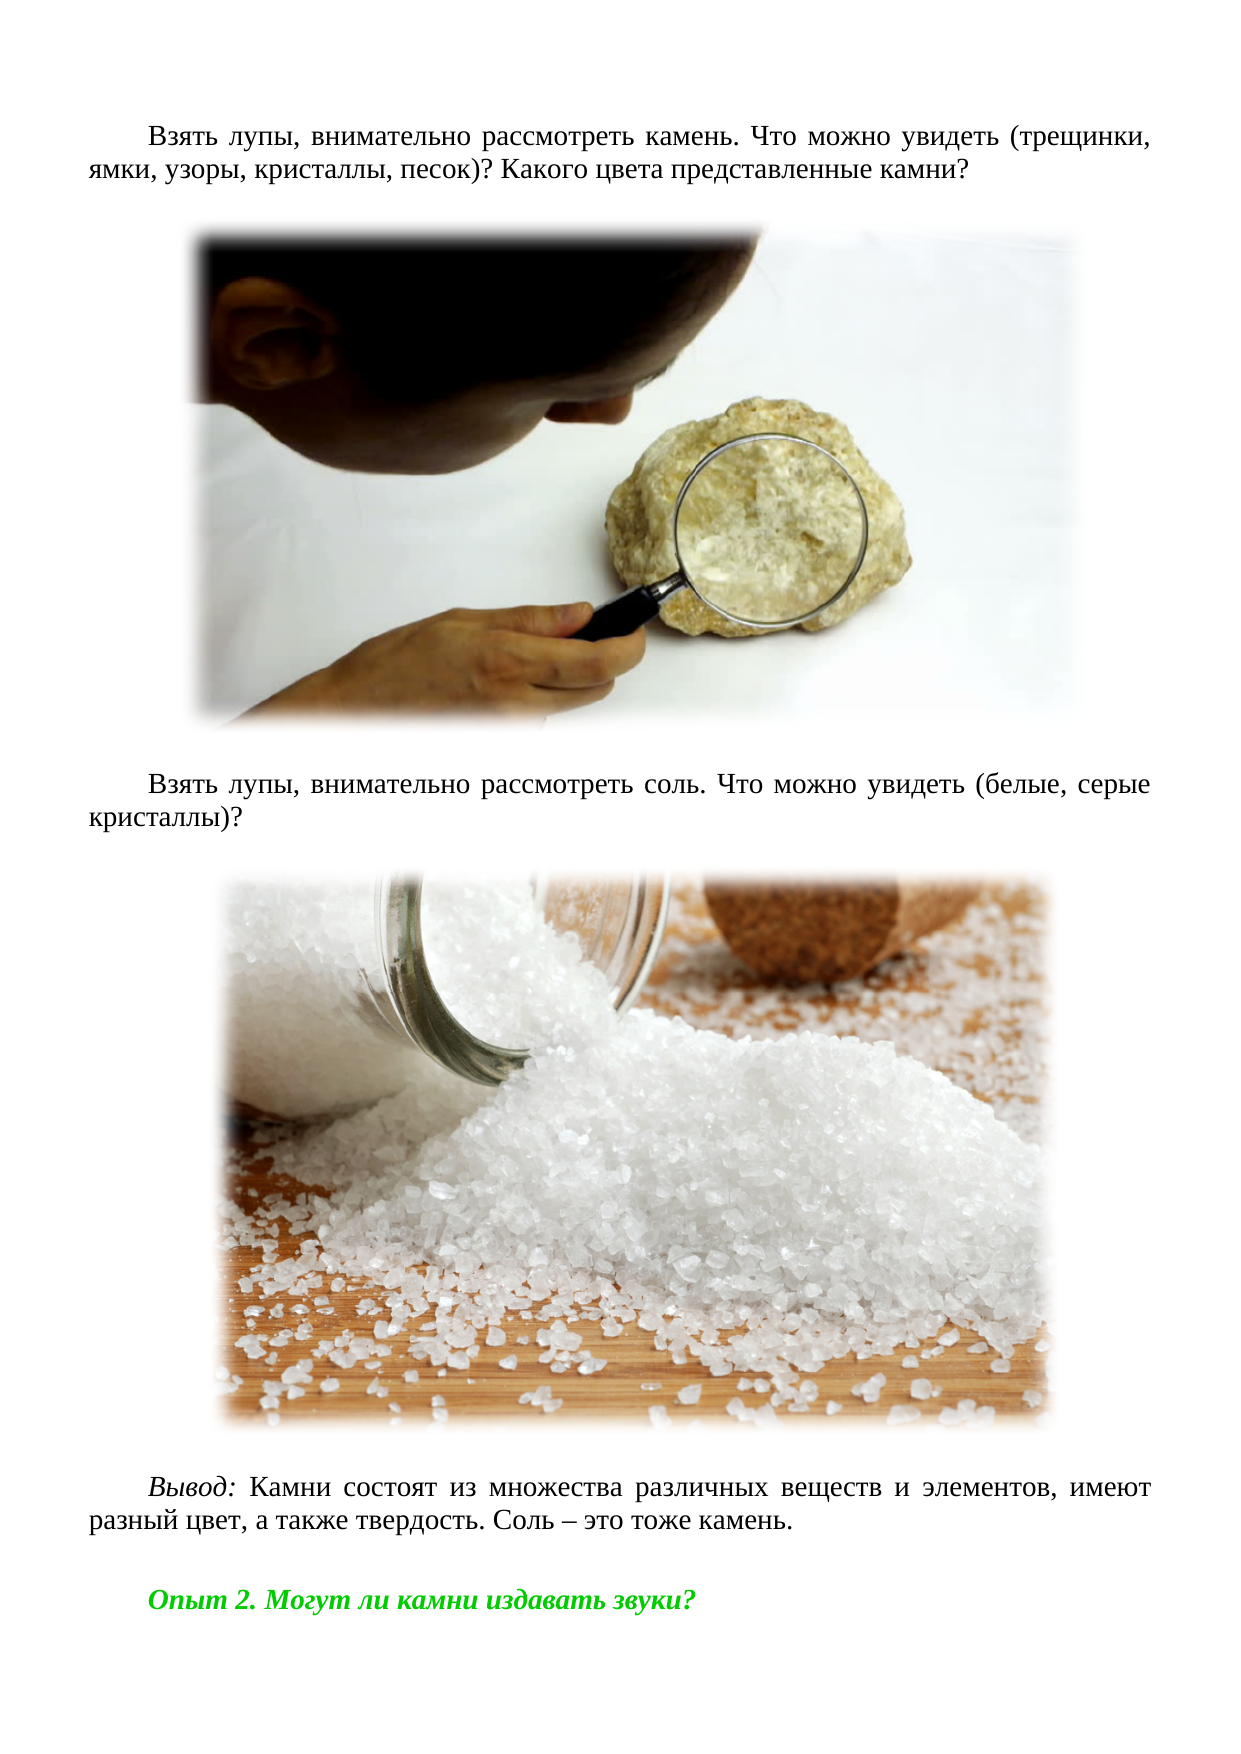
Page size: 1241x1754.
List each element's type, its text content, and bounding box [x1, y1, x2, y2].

picture [209, 249, 1061, 703]
text Взять лупы, внимательно рассмотреть соль. Что можно увидеть (белые, серые кристаллы)? [88, 766, 1152, 833]
text Вывод: Камни состоят из множества различных веществ и элементов, имеют разный цвет, а также твердость. Соль – это тоже камень. [88, 1469, 1152, 1536]
text Взять лупы, внимательно рассмотреть камень. Что можно увидеть (трещинки, ямки, узоры, кристаллы, песок)? Какого цвета представленные камни? [88, 118, 1152, 185]
picture [238, 895, 1032, 1407]
text Опыт 2. Могут ли камни издавать звуки? [88, 1582, 1152, 1616]
